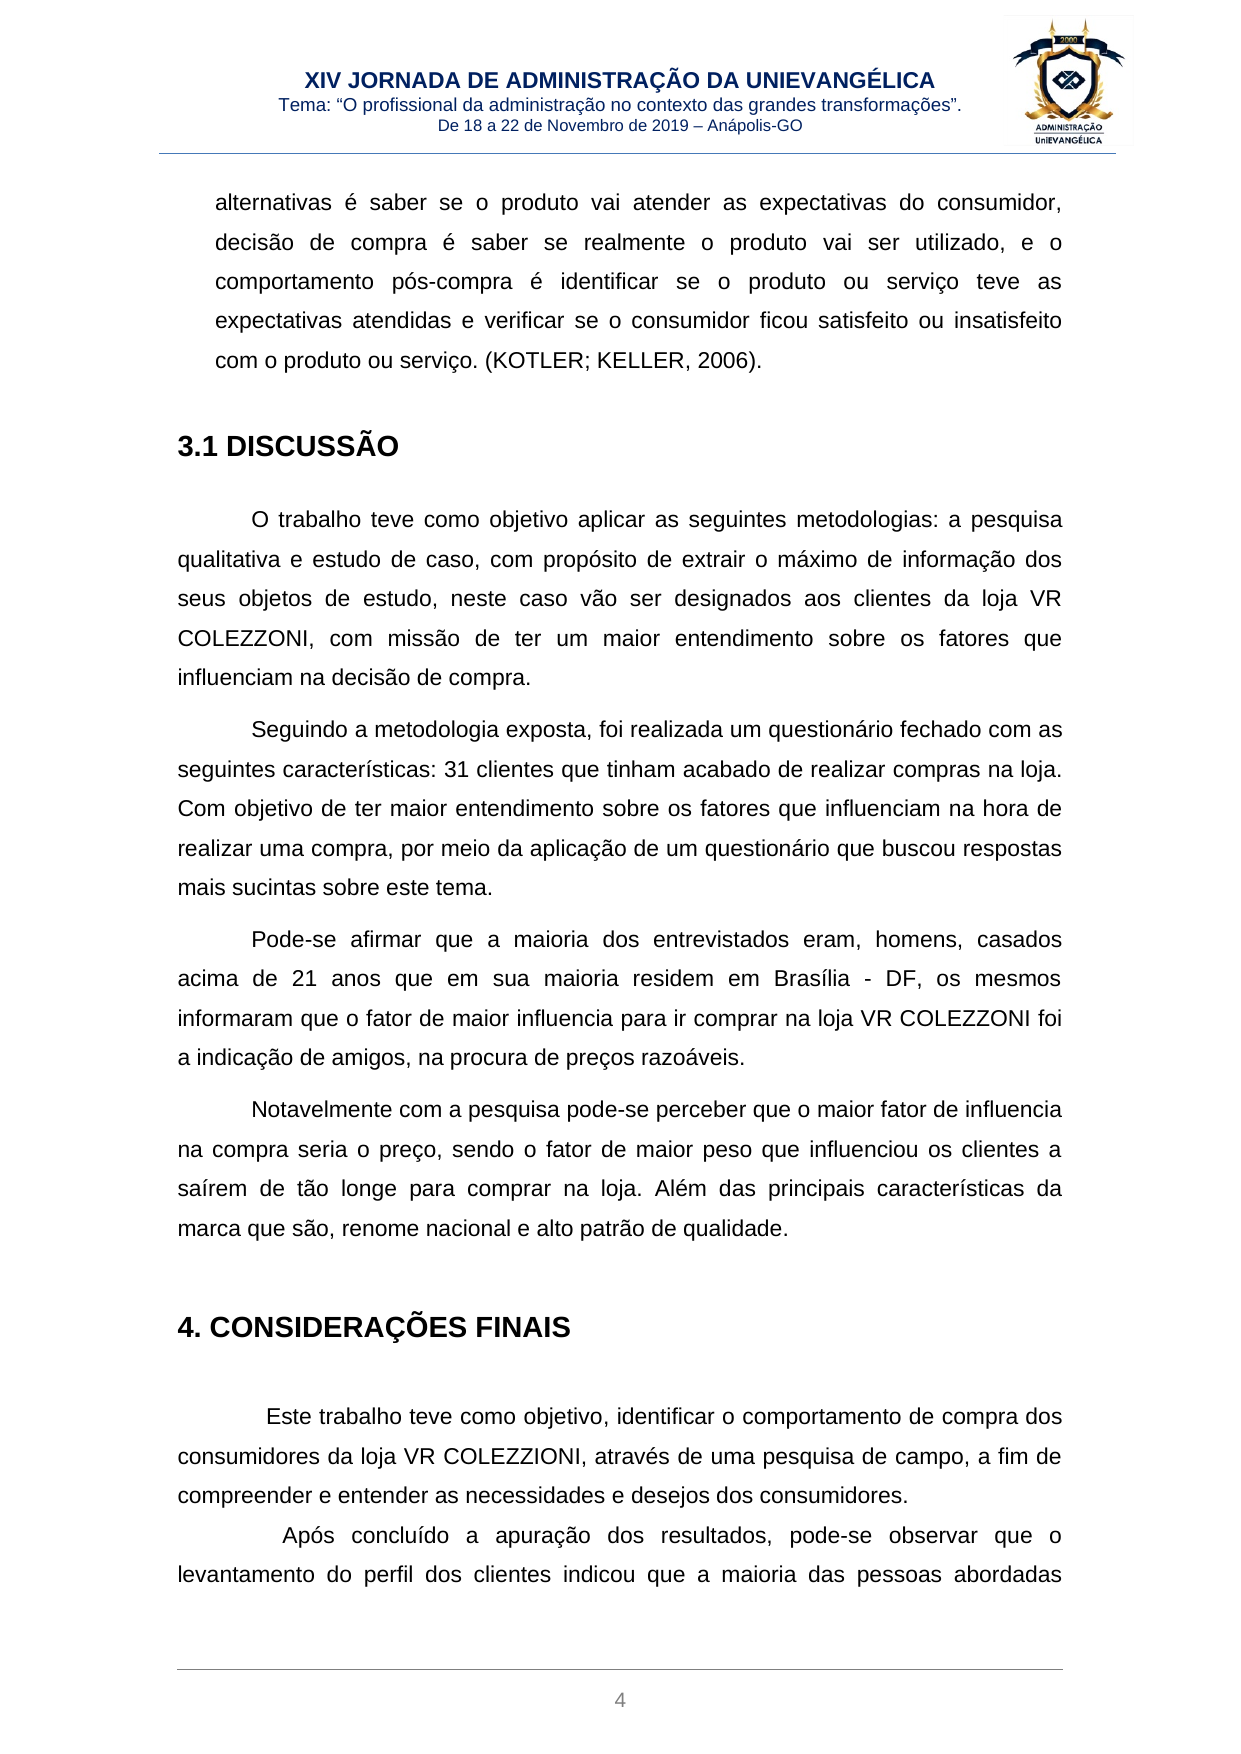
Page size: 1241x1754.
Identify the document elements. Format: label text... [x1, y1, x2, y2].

text Pode-se afirmar que a maioria dos entrevistados eram, homens, casados acima de 21 anos que em sua maioria residem em Brasília - DF, os mesmos informaram que o fator de maior influencia para ir comprar na loja VR COLEZZONI foi a indicação de amigos, na procura de preços razoáveis. [177, 926, 1063, 1071]
list Este trabalho teve como objetivo, identificar o comportamento de compra dos consumidores da loja VR COLEZZIONI, através de uma pesquisa de campo, a fim de compreender e entender as necessidades e desejos dos consumidores. [177, 1403, 1063, 1509]
text 4. CONSIDERAÇÕES FINAIS [177, 1310, 1063, 1343]
subtitle 3.1 DISCUSSÃO [177, 429, 1063, 463]
picture [1003, 15, 1134, 146]
text Seguindo a metodologia exposta, foi realizada um questionário fechado com as seguintes características: 31 clientes que tinham acabado de realizar compras na loja. Com objetivo de ter maior entendimento sobre os fatores que influenciam na hora de realizar uma compra, por meio da aplicação de um questionário que buscou respostas mais sucintas sobre este tema. [177, 716, 1063, 900]
text O trabalho teve como objetivo aplicar as seguintes metodologias: a pesquisa qualitativa e estudo de caso, com propósito de extrair o máximo de informação dos seus objetos de estudo, neste caso vão ser designados aos clientes da loja VR COLEZZONI, com missão de ter um maior entendimento sobre os fatores que influenciam na decisão de compra. [177, 506, 1063, 690]
text Notavelmente com a pesquisa pode-se perceber que o maior fator de influencia na compra seria o preço, sendo o fator de maior peso que influenciou os clientes a saírem de tão longe para comprar na loja. Além das principais características da marca que são, renome nacional e alto patrão de qualidade. [177, 1096, 1063, 1241]
